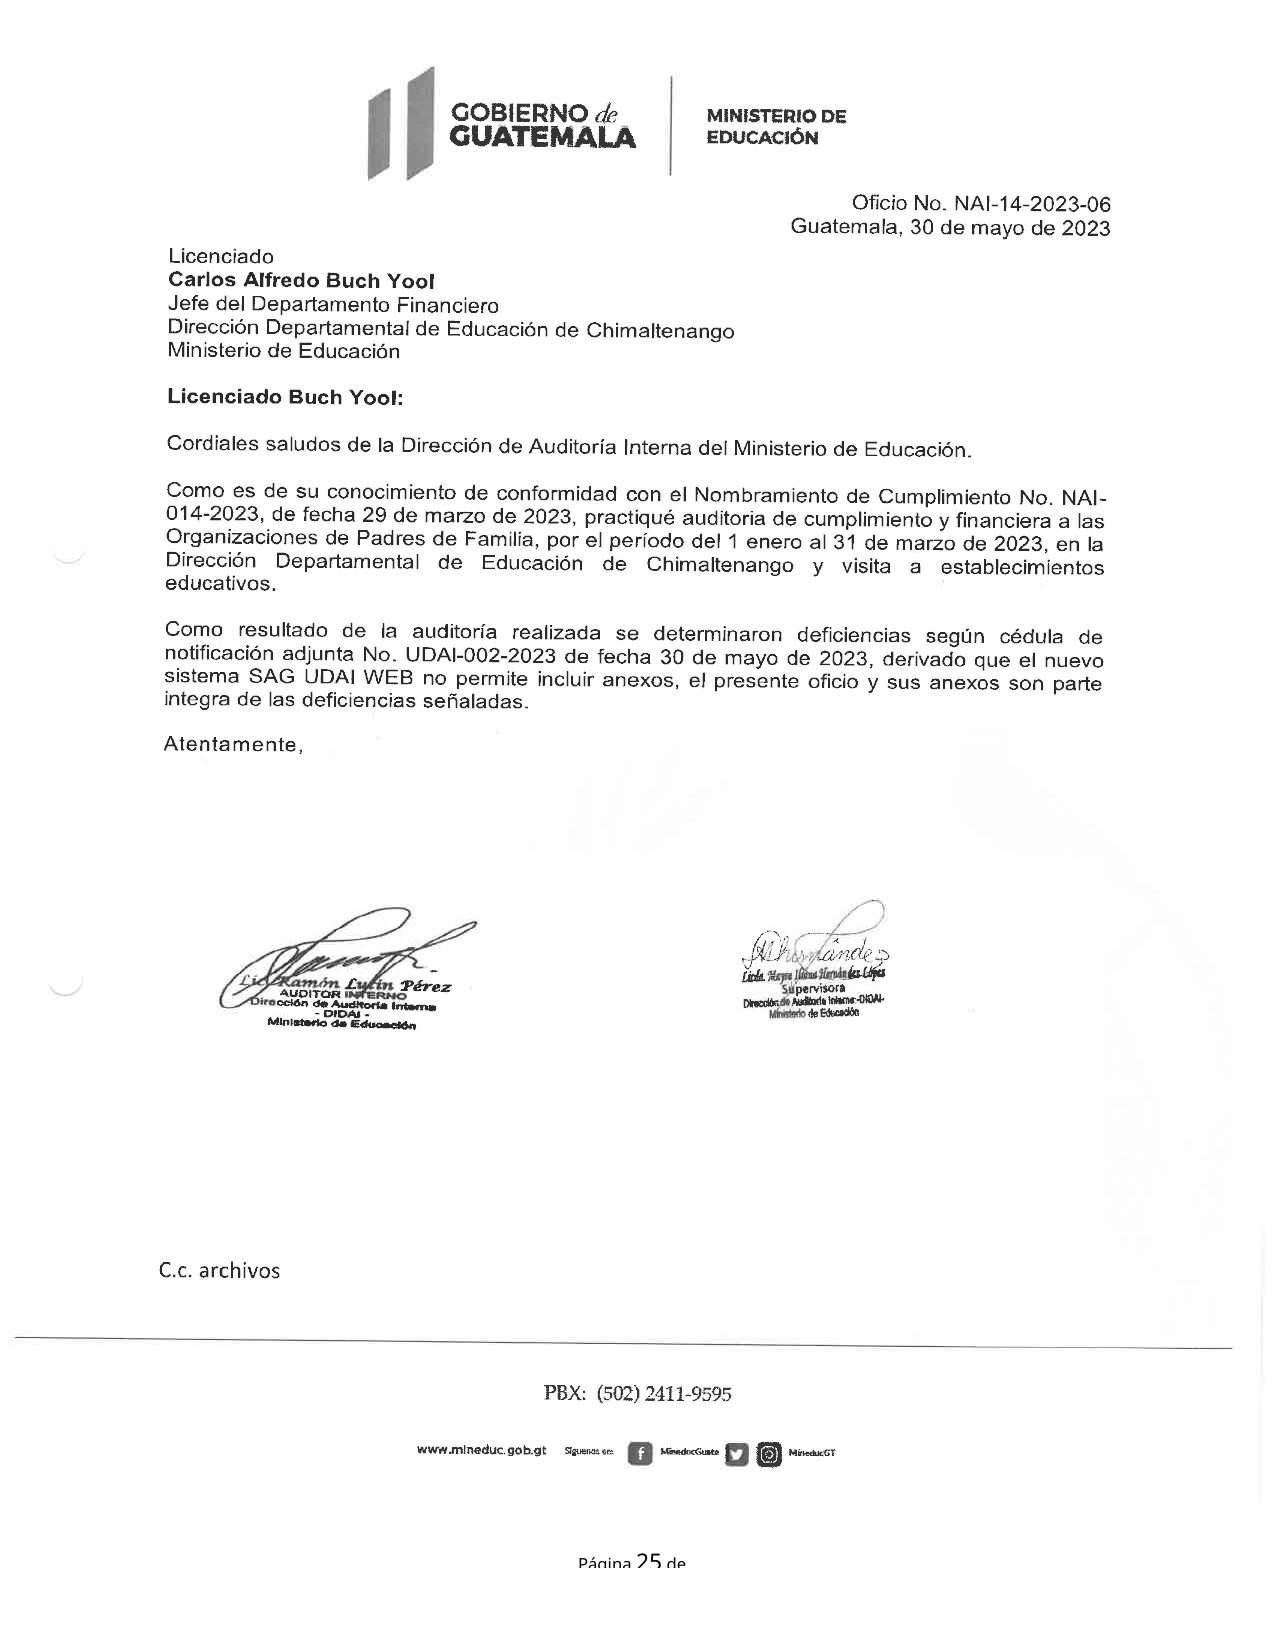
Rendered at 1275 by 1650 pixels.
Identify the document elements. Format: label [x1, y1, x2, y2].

picture [8, 0, 1265, 1506]
